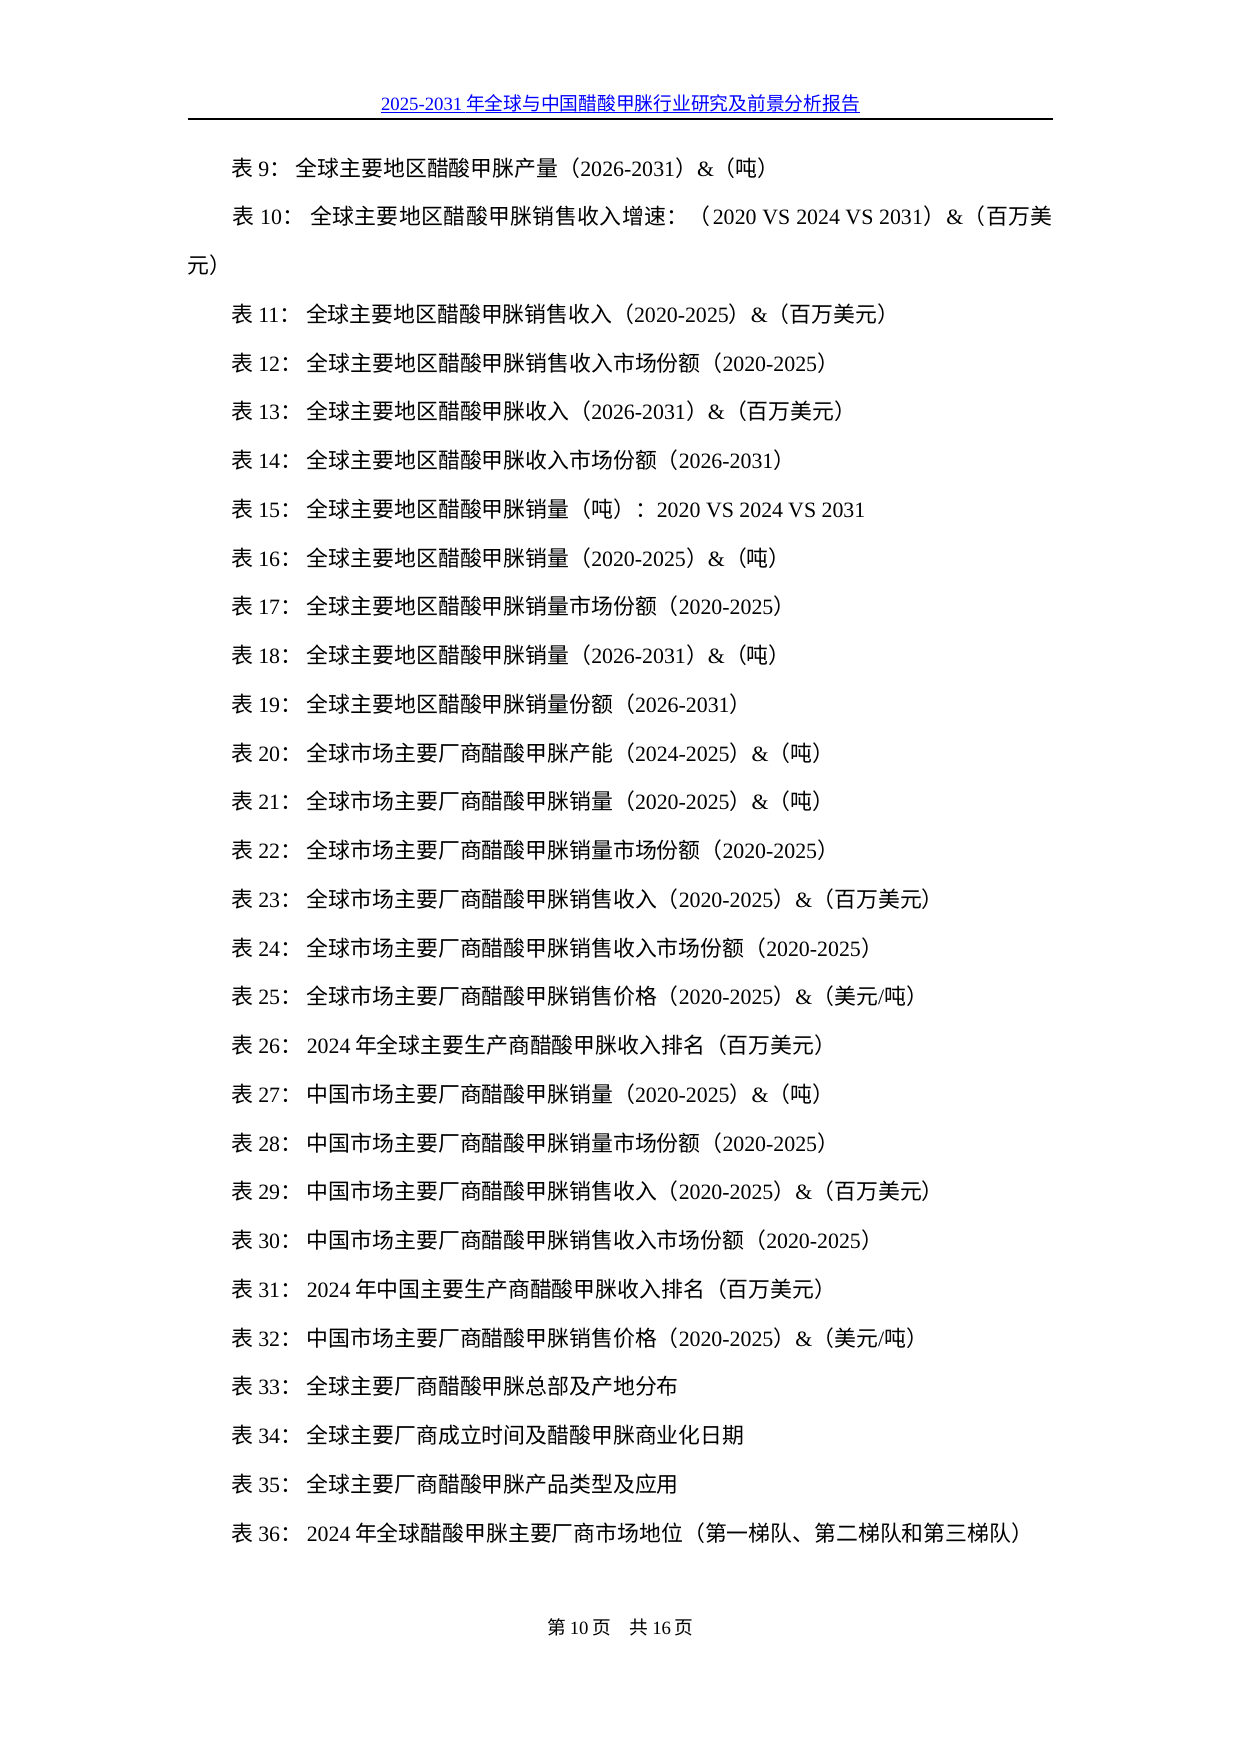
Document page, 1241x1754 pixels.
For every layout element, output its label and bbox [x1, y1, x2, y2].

text [187, 150, 1053, 1548]
